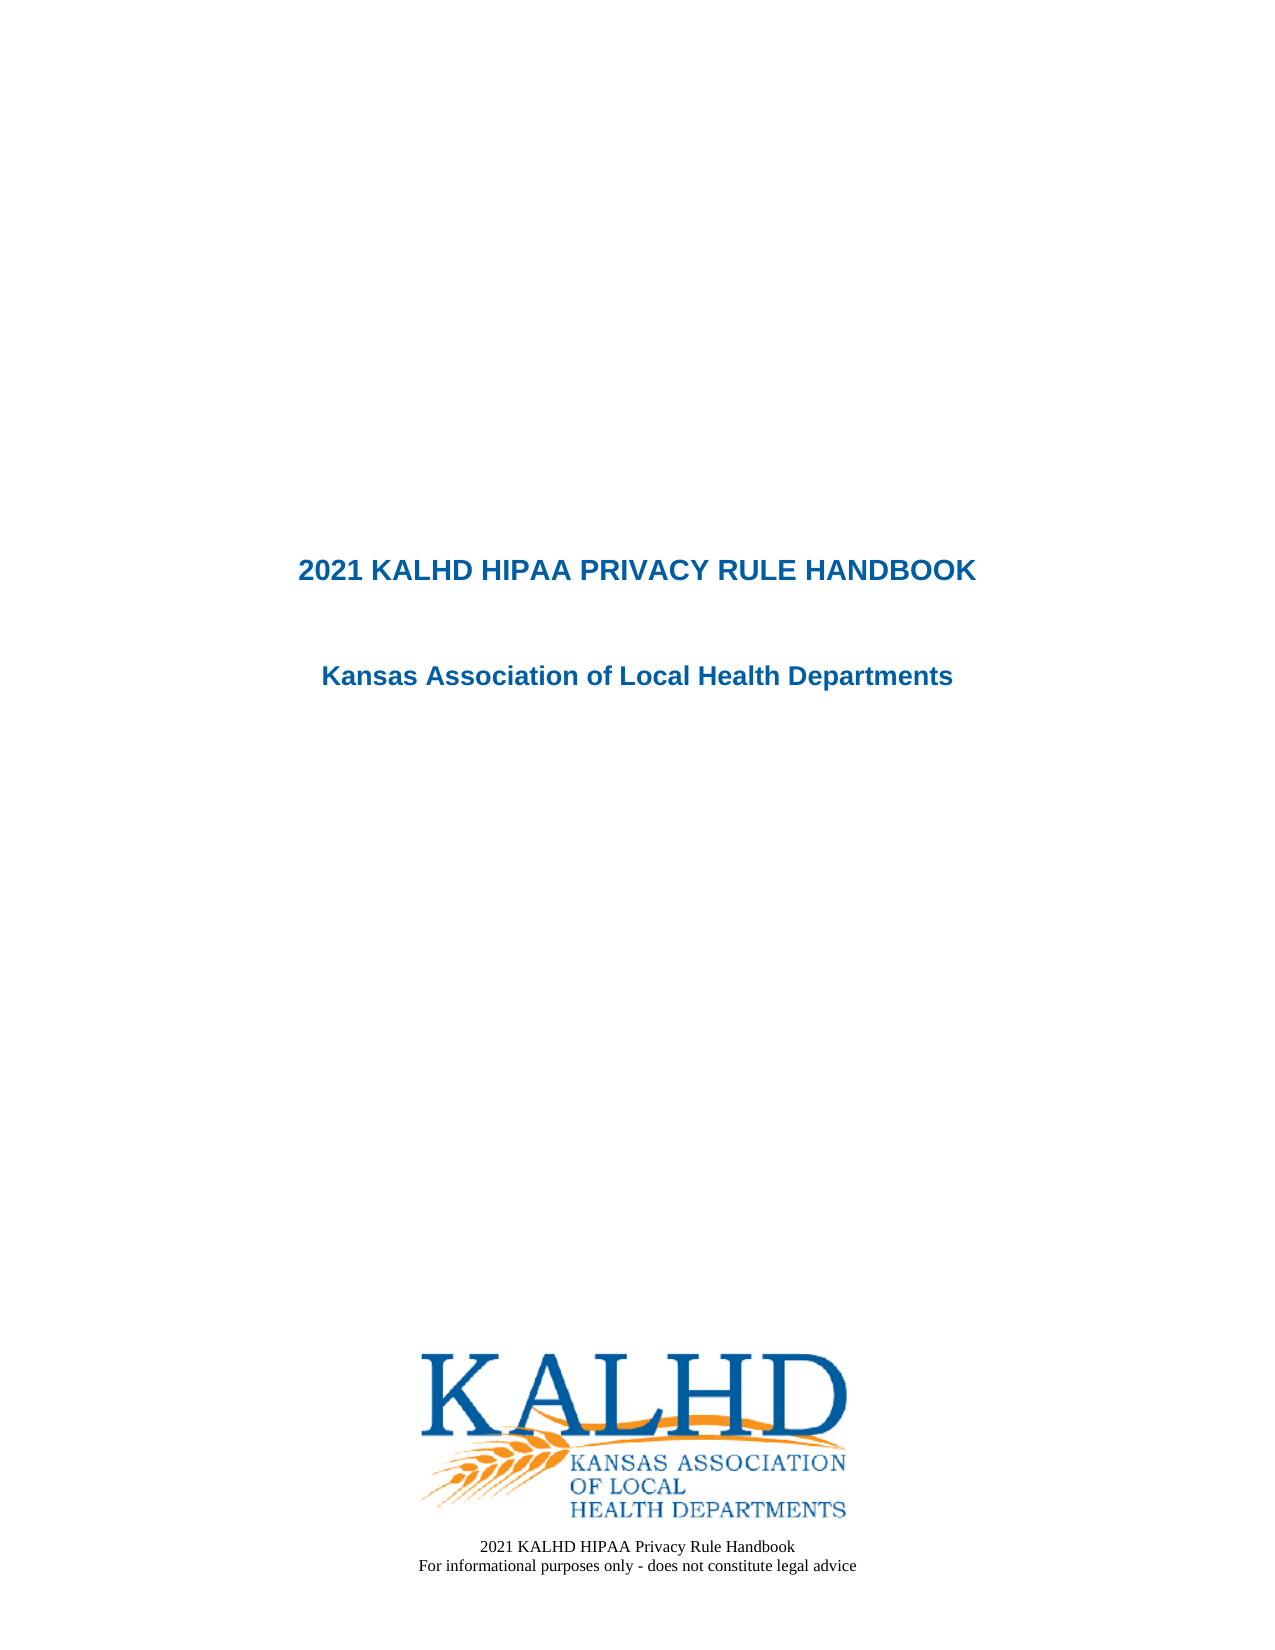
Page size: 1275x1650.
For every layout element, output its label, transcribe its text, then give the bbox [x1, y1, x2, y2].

text Kansas Association of Local Health Departments [150, 660, 1125, 691]
text 2021 KALHD HIPAA PRIVACY RULE HANDBOOK [150, 552, 1125, 586]
picture [412, 1343, 863, 1527]
